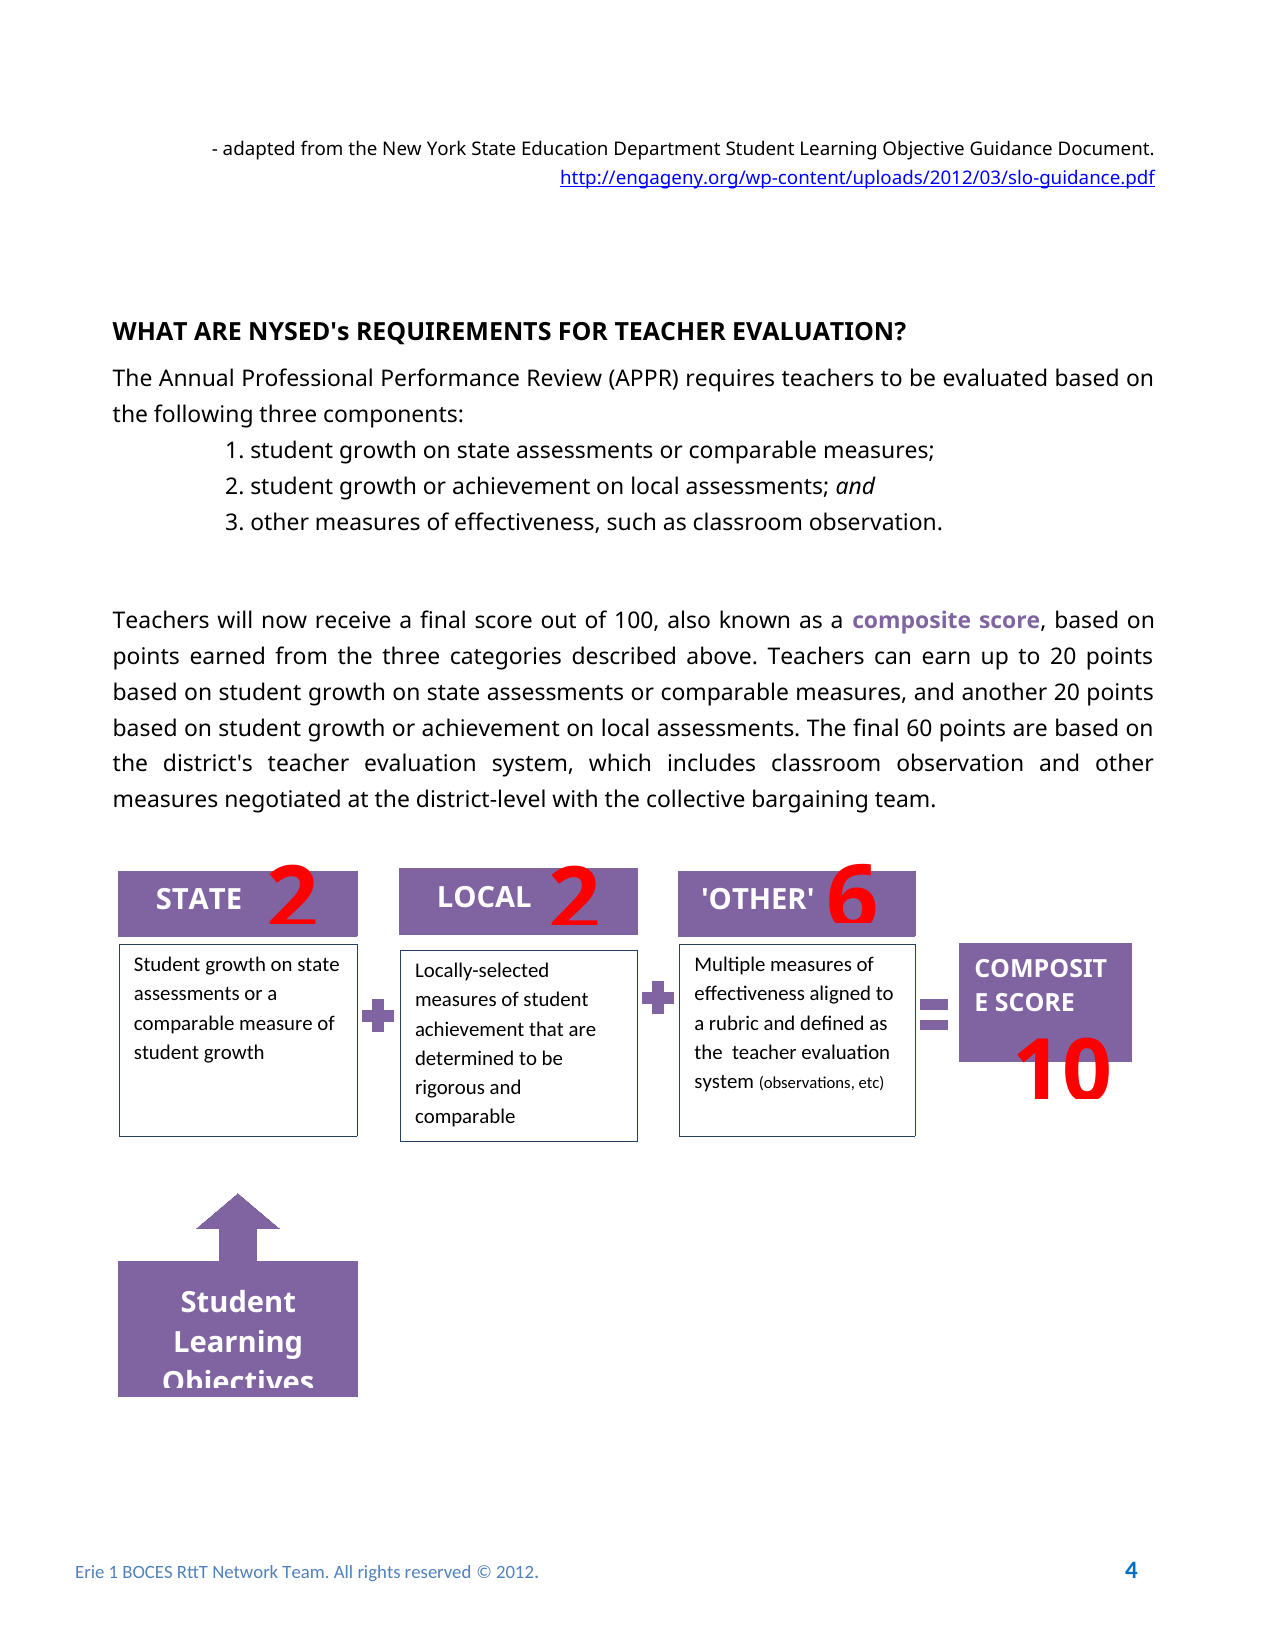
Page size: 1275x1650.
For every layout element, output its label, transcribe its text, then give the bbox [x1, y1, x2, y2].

text 1. student growth on state assessments or comparable measures; [225, 434, 1155, 465]
text 3. other measures of effectiveness, such as classroom observation. [225, 506, 1155, 537]
text - adapted from the New York State Education Department Student Learning Objective Guidance Document. http://engageny.org/wp-content/uploads/2012/03/slo-guidance.pdf [112, 135, 1155, 190]
text WHAT ARE NYSED's REQUIREMENTS FOR TEACHER EVALUATION? [112, 314, 1155, 348]
text Teachers will now receive a final score out of 100, also known as a composite score, based on points earned from the three categories described above. Teachers can earn up to 20 points based on student growth on state assessments or comparable measures, and another 20 points based on student growth or achievement on local assessments. The final 60 points are based on the district's teacher evaluation system, which includes classroom observation and other measures negotiated at the district-level with the collective bargaining team. [112, 604, 1155, 814]
text 2. student growth or achievement on local assessments; and [225, 470, 1155, 501]
text The Annual Professional Performance Review (APPR) requires teachers to be evaluated based on the following three components: [112, 362, 1155, 429]
